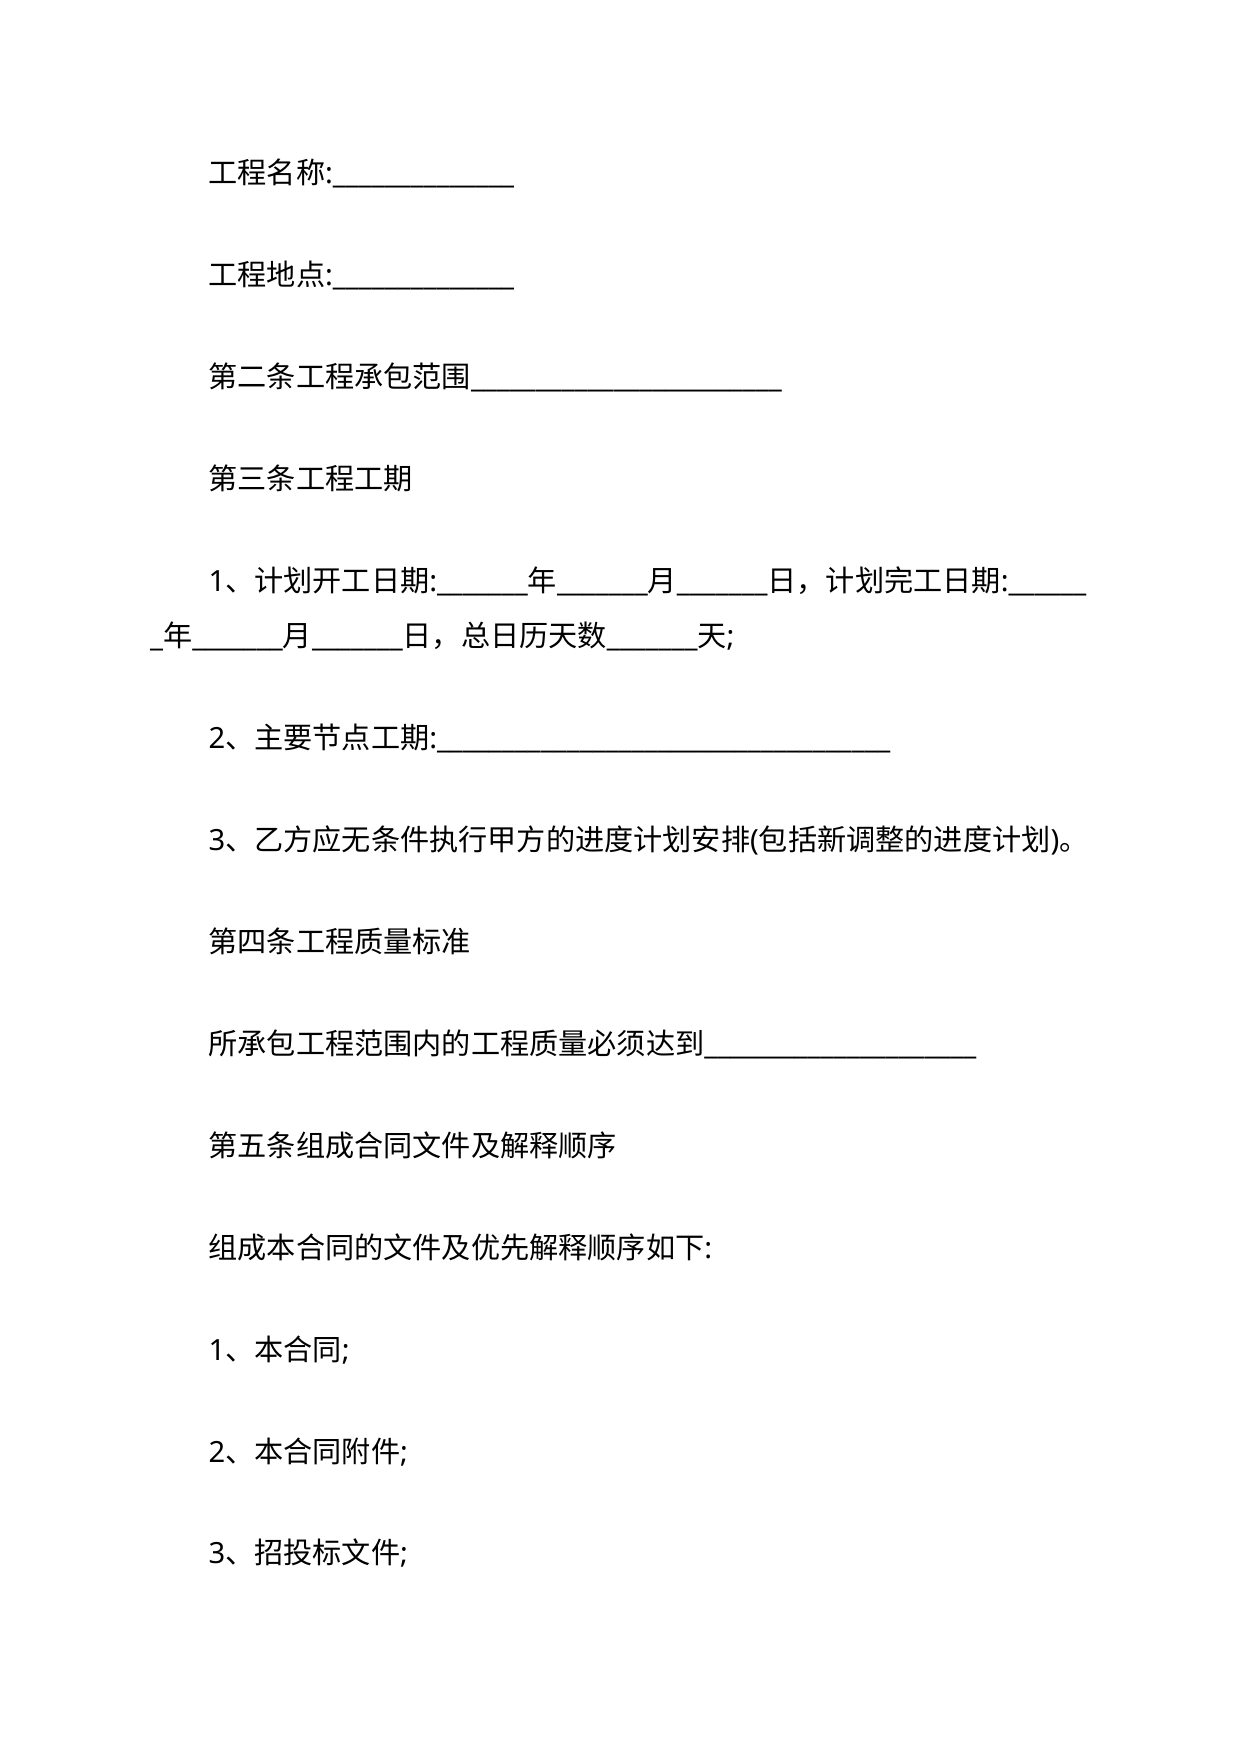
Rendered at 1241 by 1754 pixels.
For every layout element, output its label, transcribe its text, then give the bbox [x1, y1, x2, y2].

text 1、本合同; [150, 1326, 1090, 1368]
text 第二条工程承包范围________________________ [150, 354, 1090, 396]
text 3、乙方应无条件执行甲方的进度计划安排(包括新调整的进度计划)。 [150, 817, 1090, 859]
text 1、计划开工日期:_______年_______月_______日，计划完工日期:_______年_______月_______日，总日历天数_______天; [150, 558, 1090, 655]
text 组成本合同的文件及优先解释顺序如下: [150, 1224, 1090, 1267]
text 3、招投标文件; [150, 1530, 1090, 1572]
text 第三条工程工期 [150, 456, 1090, 498]
text 工程名称:______________ [150, 150, 1090, 192]
text 所承包工程范围内的工程质量必须达到_____________________ [150, 1020, 1090, 1063]
text 2、本合同附件; [150, 1428, 1090, 1471]
text 工程地点:______________ [150, 252, 1090, 294]
text 第五条组成合同文件及解释顺序 [150, 1122, 1090, 1165]
text 2、主要节点工期:___________________________________ [150, 715, 1090, 757]
text 第四条工程质量标准 [150, 919, 1090, 961]
